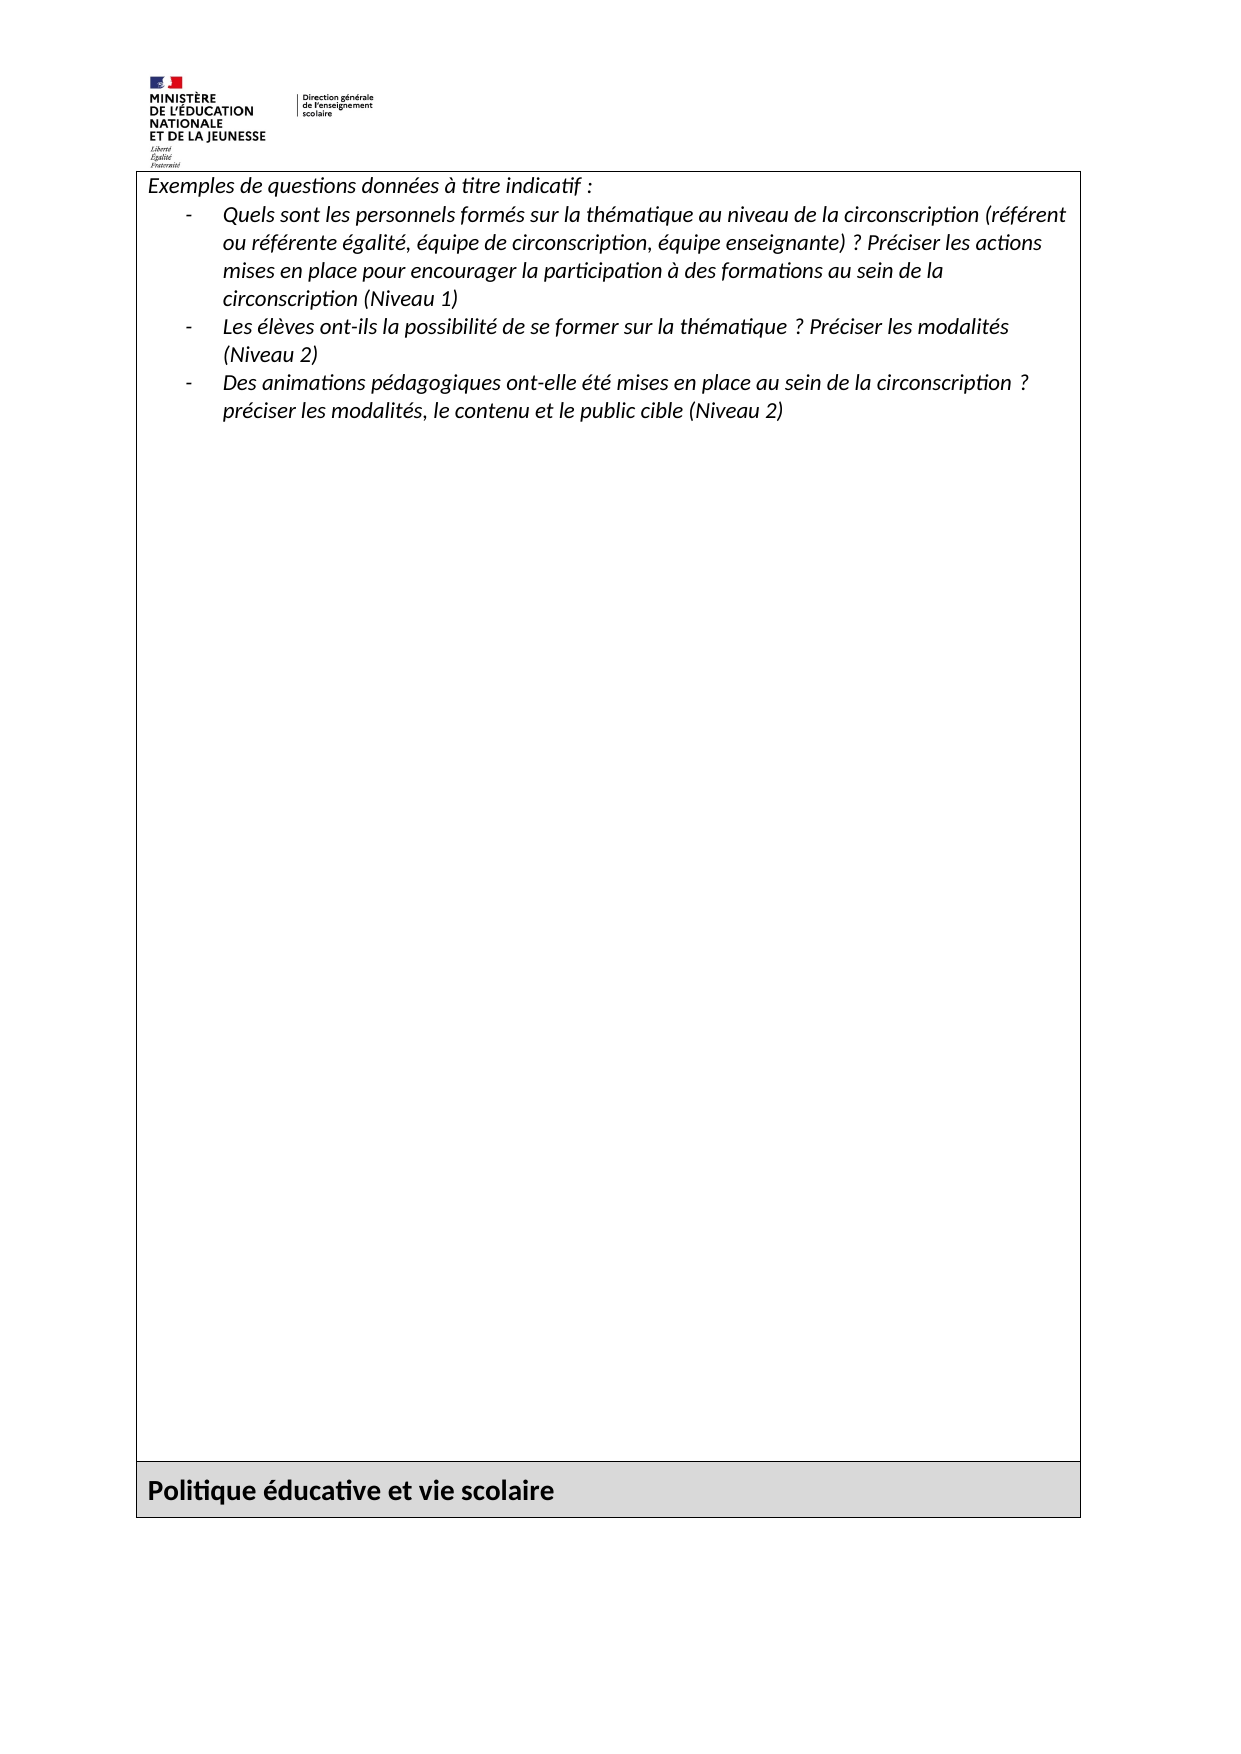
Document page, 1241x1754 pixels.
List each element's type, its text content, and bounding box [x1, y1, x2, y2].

picture [147, 73, 377, 171]
table_cell Politique éducative et vie scolaire [137, 1462, 1080, 1517]
table_cell Exemples de questions données à titre indicatif : Quels sont les personnels formés sur la thématique au niveau de la circonscription (référent ou référente égalité, équipe de circonscription, équipe enseignante) ? Préciser les actions mises en place pour encourager la participation à des formations au sein de la circonscription (Niveau 1) Les élèves ont-ils la possibilité de se former sur la thématique ? Préciser les modalités (Niveau 2) Des animations pédagogiques ont-elle été mises en place au sein de la circonscription ? préciser les modalités, le contenu et le public cible (Niveau 2) [137, 172, 1080, 1461]
